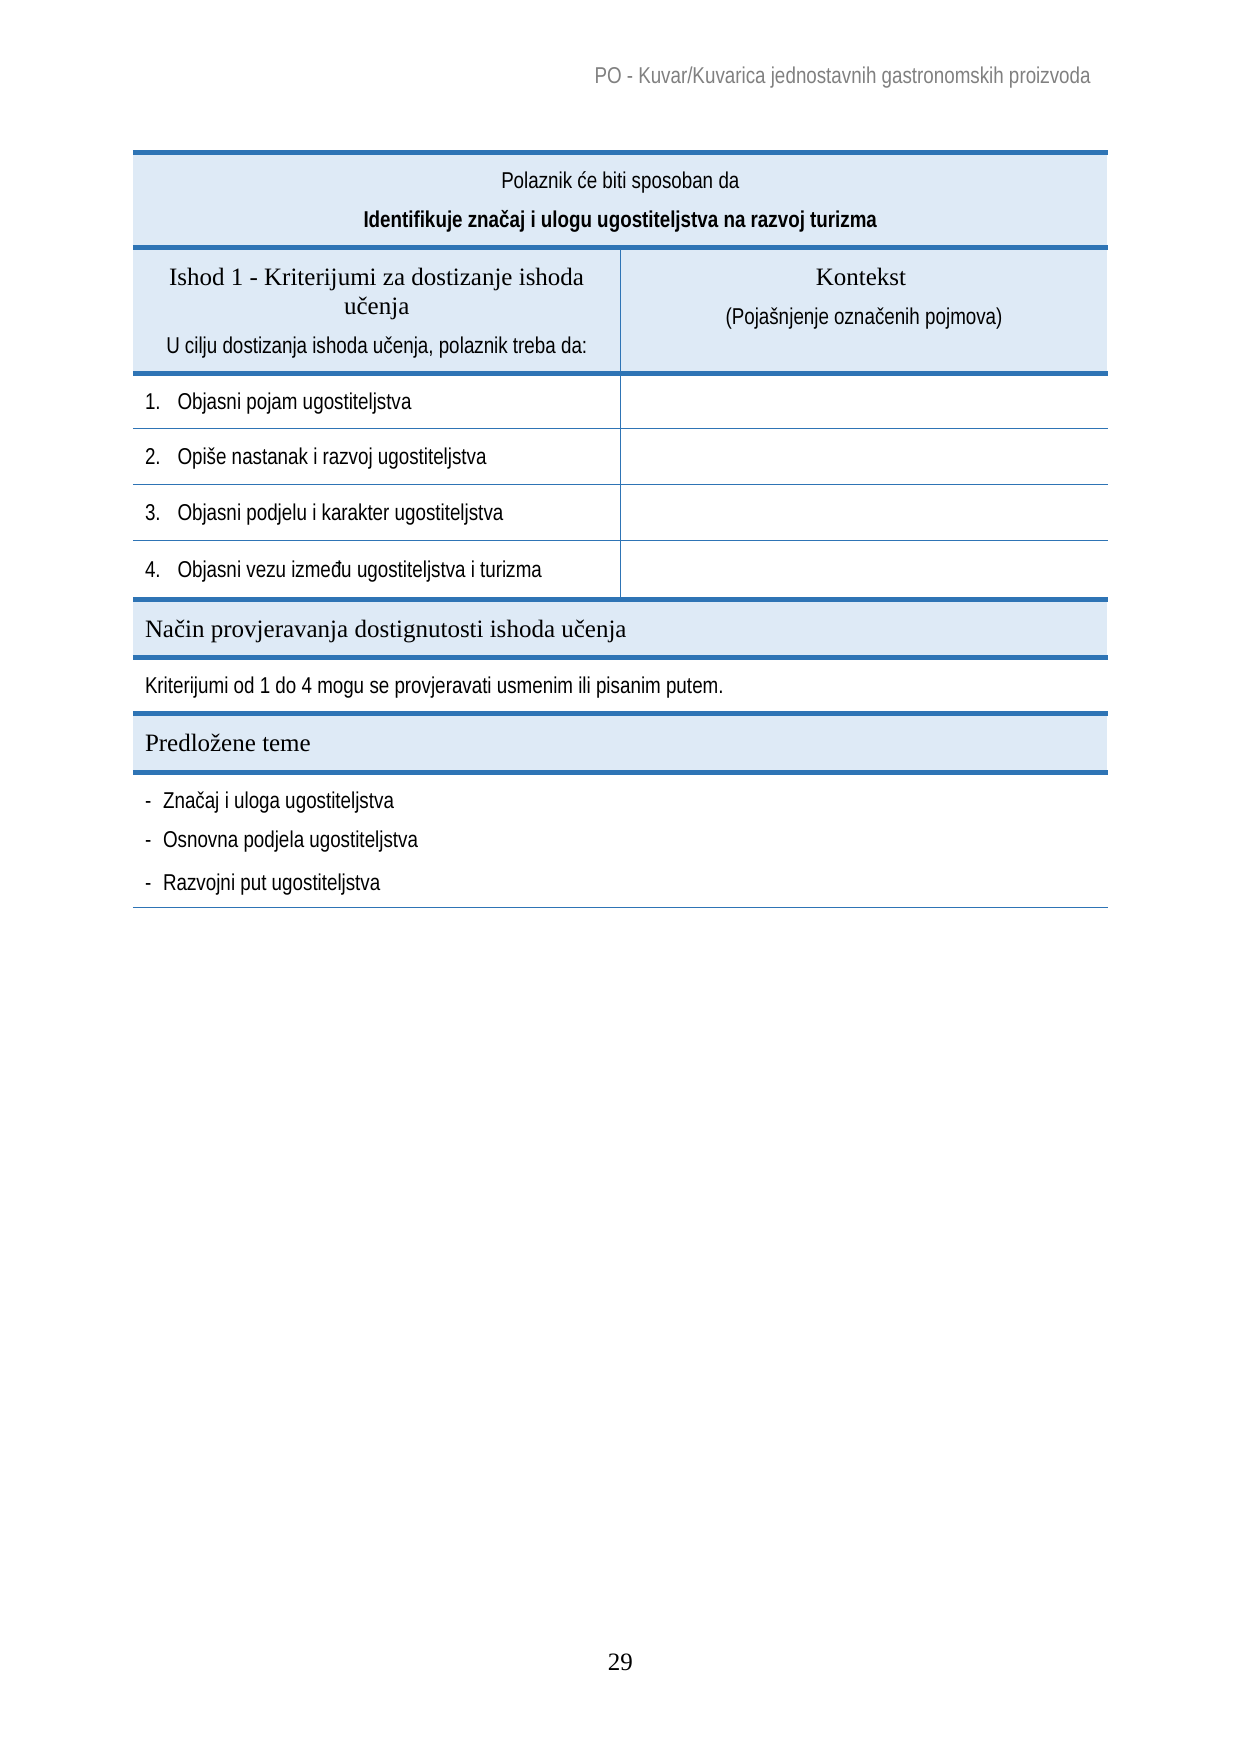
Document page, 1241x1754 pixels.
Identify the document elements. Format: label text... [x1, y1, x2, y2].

table_cell [621, 429, 1107, 484]
table_cell Kriterijumi od 1 do 4 mogu se provjeravati usmenim ili pisanim putem. [133, 660, 1107, 711]
table_cell [133, 250, 620, 371]
table_header Identifikuje značaj i ulogu ugostiteljstva na razvoj turizma [133, 155, 1107, 245]
table_cell Objasni podjelu i karakter ugostiteljstva [133, 485, 620, 540]
table_cell Opiše nastanak i razvoj ugostiteljstva [133, 429, 620, 484]
table_cell [621, 376, 1107, 427]
table_cell [133, 602, 1107, 655]
table_cell [621, 485, 1107, 540]
table_cell Objasni pojam ugostiteljstva [133, 376, 620, 427]
table_cell Značaj i uloga ugostiteljstva Osnovna podjela ugostiteljstva Razvojni put ugostiteljstva [133, 775, 1107, 907]
table_cell [133, 716, 1107, 770]
table_cell [621, 250, 1107, 371]
table_cell Objasni vezu između ugostiteljstva i turizma [133, 541, 620, 597]
table_cell [621, 541, 1107, 597]
